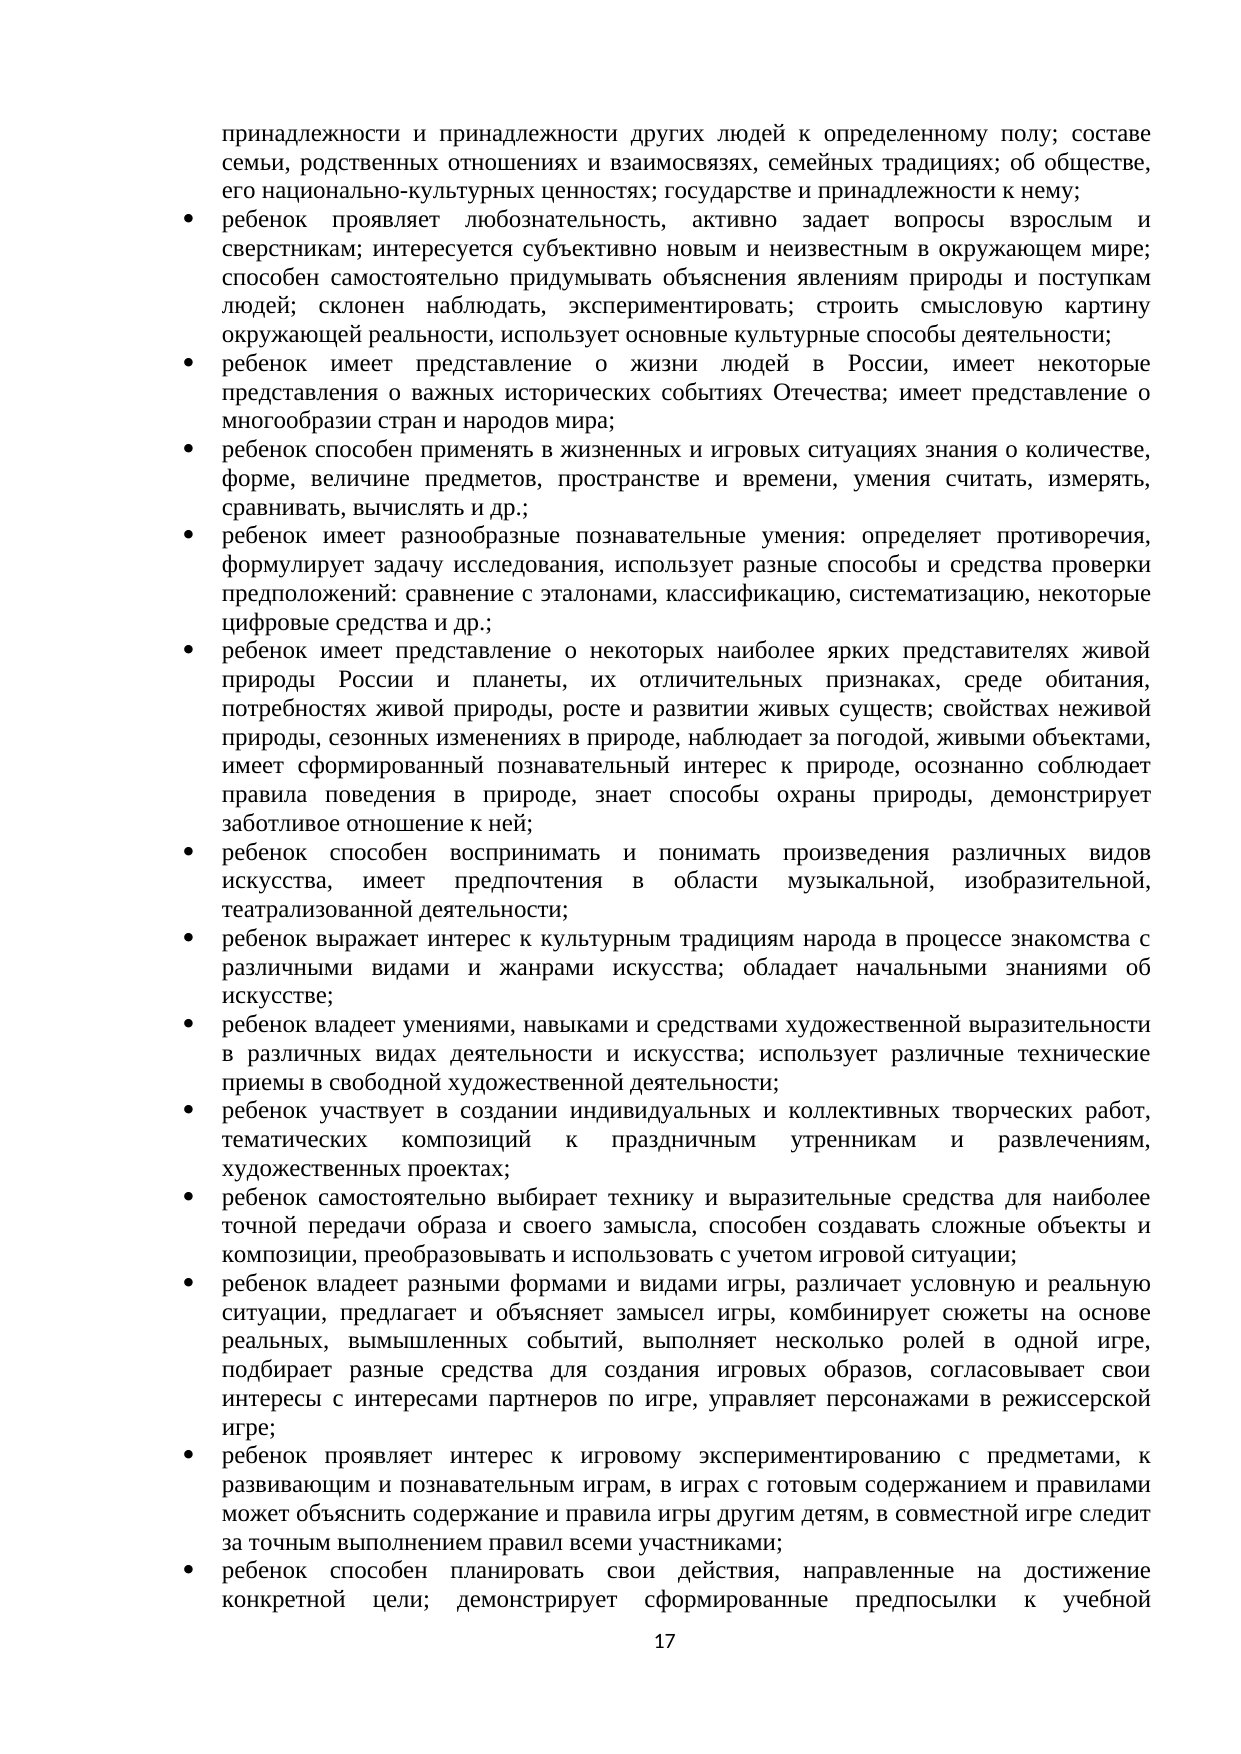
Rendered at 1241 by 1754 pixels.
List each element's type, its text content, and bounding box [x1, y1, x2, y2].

list ребенок способен воспринимать и понимать произведения различных видов искусства, имеет предпочтения в области музыкальной, изобразительной, театрализованной деятельности; [184, 837, 1152, 923]
list ребенок владеет умениями, навыками и средствами художественной выразительности в различных видах деятельности и искусства; использует различные технические приемы в свободной художественной деятельности; [184, 1009, 1152, 1096]
list ребенок владеет разными формами и видами игры, различает условную и реальную ситуации, предлагает и объясняет замысел игры, комбинирует сюжеты на основе реальных, вымышленных событий, выполняет несколько ролей в одной игре, подбирает разные средства для создания игровых образов, согласовывает свои интересы с интересами партнеров по игре, управляет персонажами в режиссерской игре; [184, 1268, 1152, 1441]
list ребенок проявляет любознательность, активно задает вопросы взрослым и сверстникам; интересуется субъективно новым и неизвестным в окружающем мире; способен самостоятельно придумывать объяснения явлениям природы и поступкам людей; склонен наблюдать, экспериментировать; строить смысловую картину окружающей реальности, использует основные культурные способы деятельности; [184, 204, 1152, 348]
list ребенок участвует в создании индивидуальных и коллективных творческих работ, тематических композиций к праздничным утренникам и развлечениям, художественных проектах; [184, 1096, 1152, 1182]
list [184, 1556, 1152, 1613]
list ребенок способен применять в жизненных и игровых ситуациях знания о количестве, форме, величине предметов, пространстве и времени, умения считать, измерять, сравнивать, вычислять и др.; [184, 434, 1152, 521]
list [184, 118, 1152, 204]
list ребенок проявляет интерес к игровому экспериментированию с предметами, к развивающим и познавательным играм, в играх с готовым содержанием и правилами может объяснить содержание и правила игры другим детям, в совместной игре следит за точным выполнением правил всеми участниками; [184, 1441, 1152, 1556]
list ребенок выражает интерес к культурным традициям народа в процессе знакомства с различными видами и жанрами искусства; обладает начальными знаниями об искусстве; [184, 923, 1152, 1009]
list ребенок имеет представление о некоторых наиболее ярких представителях живой природы России и планеты, их отличительных признаках, среде обитания, потребностях живой природы, росте и развитии живых существ; свойствах неживой природы, сезонных изменениях в природе, наблюдает за погодой, живыми объектами, имеет сформированный познавательный интерес к природе, осознанно соблюдает правила поведения в природе, знает способы охраны природы, демонстрирует заботливое отношение к ней; [184, 636, 1152, 837]
list ребенок имеет разнообразные познавательные умения: определяет противоречия, формулирует задачу исследования, использует разные способы и средства проверки предположений: сравнение с эталонами, классификацию, систематизацию, некоторые цифровые средства и др.; [184, 521, 1152, 636]
list ребенок имеет представление о жизни людей в России, имеет некоторые представления о важных исторических событиях Отечества; имеет представление о многообразии стран и народов мира; [184, 348, 1152, 434]
list ребенок самостоятельно выбирает технику и выразительные средства для наиболее точной передачи образа и своего замысла, способен создавать сложные объекты и композиции, преобразовывать и использовать с учетом игровой ситуации; [184, 1182, 1152, 1268]
